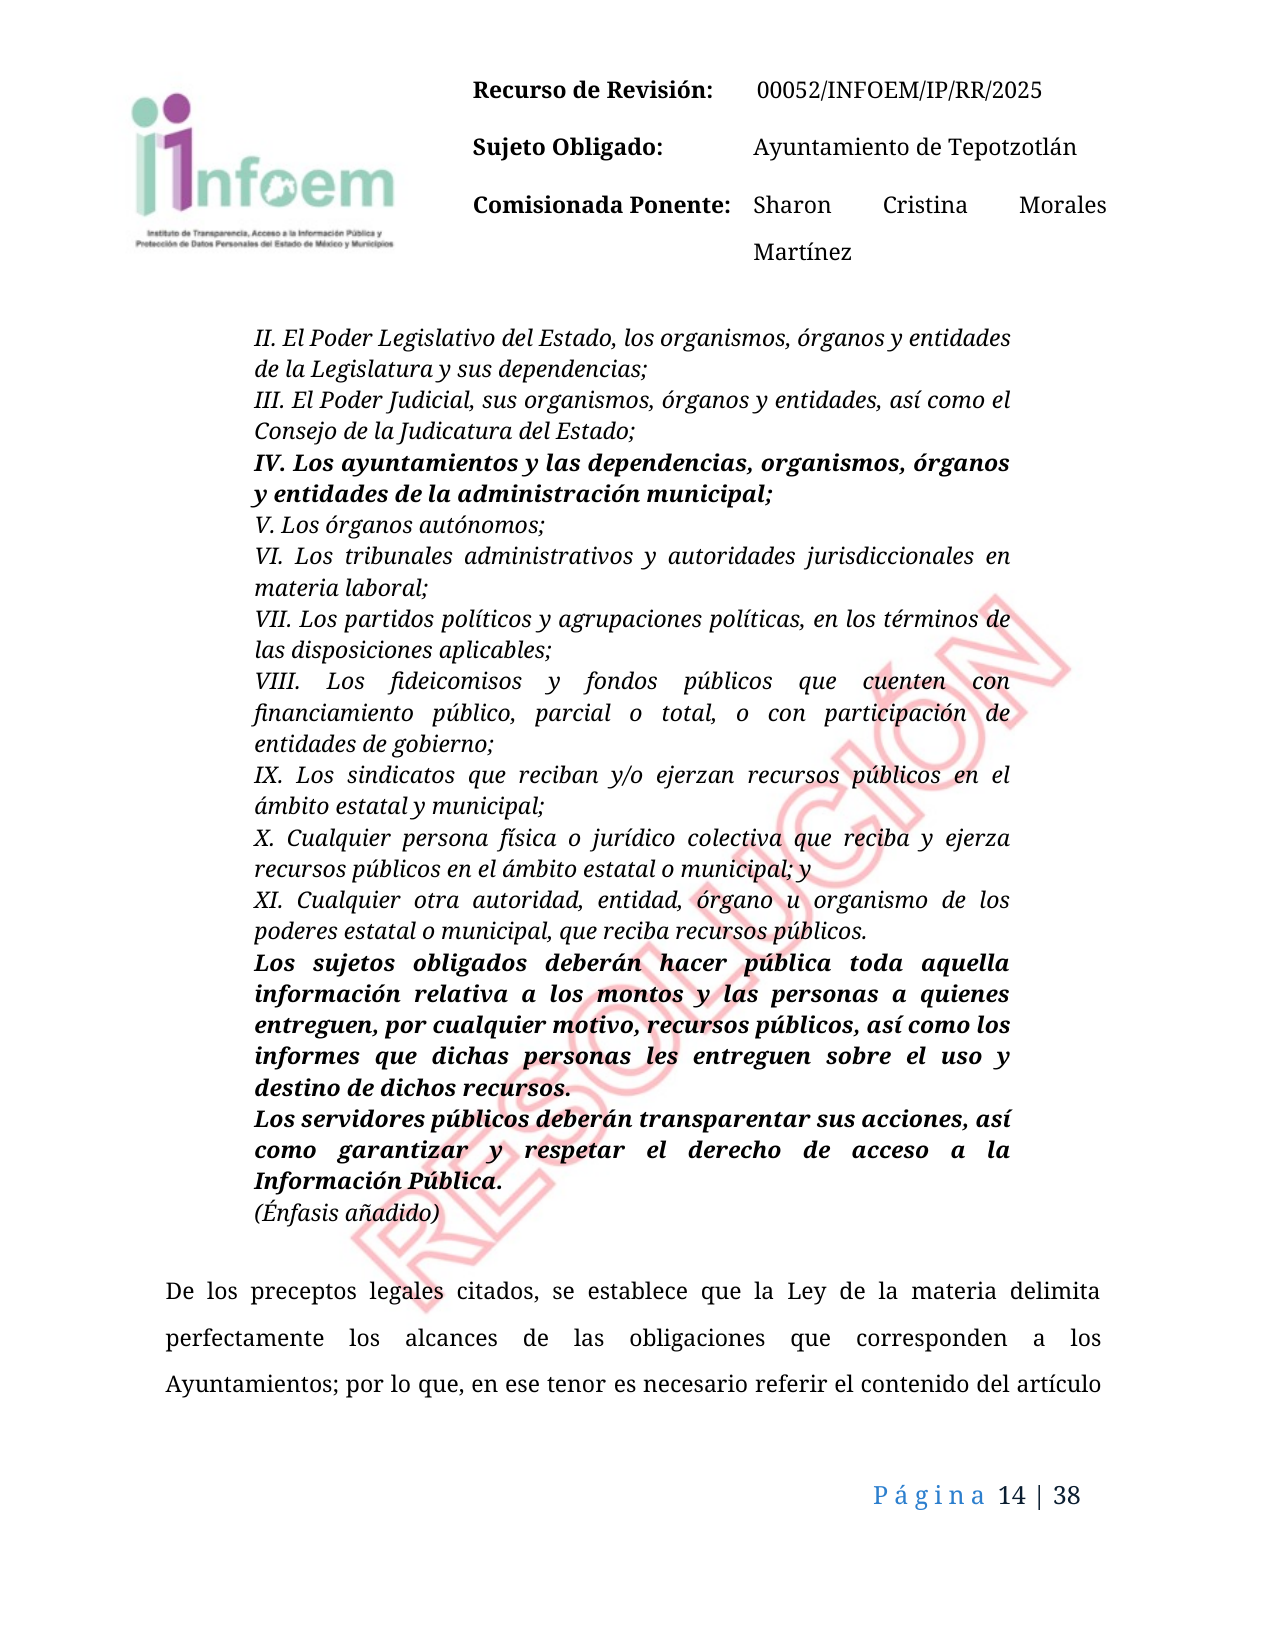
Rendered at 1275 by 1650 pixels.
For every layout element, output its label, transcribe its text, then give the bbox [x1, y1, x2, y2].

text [165, 1274, 1102, 1399]
text VI. Los tribunales administrativos y autoridades jurisdiccionales en materia laboral; [254, 540, 1014, 603]
text V. Los órganos autónomos; [254, 509, 1014, 540]
text Los sujetos obligados deberán hacer pública toda aquella información relativa a los montos y las personas a quienes entreguen, por cualquier motivo, recursos públicos, así como los informes que dichas personas les entreguen sobre el uso y destino de dichos recursos. [254, 946, 1014, 1103]
text (Énfasis añadido) [254, 1196, 1014, 1228]
text XI. Cualquier otra autoridad, entidad, órgano u organismo de los poderes estatal o municipal, que reciba recursos públicos. [254, 884, 1014, 946]
text III. El Poder Judicial, sus organismos, órganos y entidades, así como el Consejo de la Judicatura del Estado; [254, 384, 1014, 446]
text X. Cualquier persona física o jurídico colectiva que reciba y ejerza recursos públicos en el ámbito estatal o municipal; y [254, 821, 1014, 884]
text VIII. Los fideicomisos y fondos públicos que cuenten con financiamiento público, parcial o total, o con participación de entidades de gobierno; [254, 665, 1014, 759]
text Los servidores públicos deberán transparentar sus acciones, así como garantizar y respetar el derecho de acceso a la Información Pública. [254, 1103, 1014, 1196]
text IV. Los ayuntamientos y las dependencias, organismos, órganos y entidades de la administración municipal; [254, 446, 1014, 509]
text II. El Poder Legislativo del Estado, los organismos, órganos y entidades de la Legislatura y sus dependencias; [254, 321, 1014, 384]
text IX. Los sindicatos que reciban y/o ejerzan recursos públicos en el ámbito estatal y municipal; [254, 759, 1014, 821]
text VII. Los partidos políticos y agrupaciones políticas, en los términos de las disposiciones aplicables; [254, 603, 1014, 665]
picture [2, 29, 1275, 1650]
